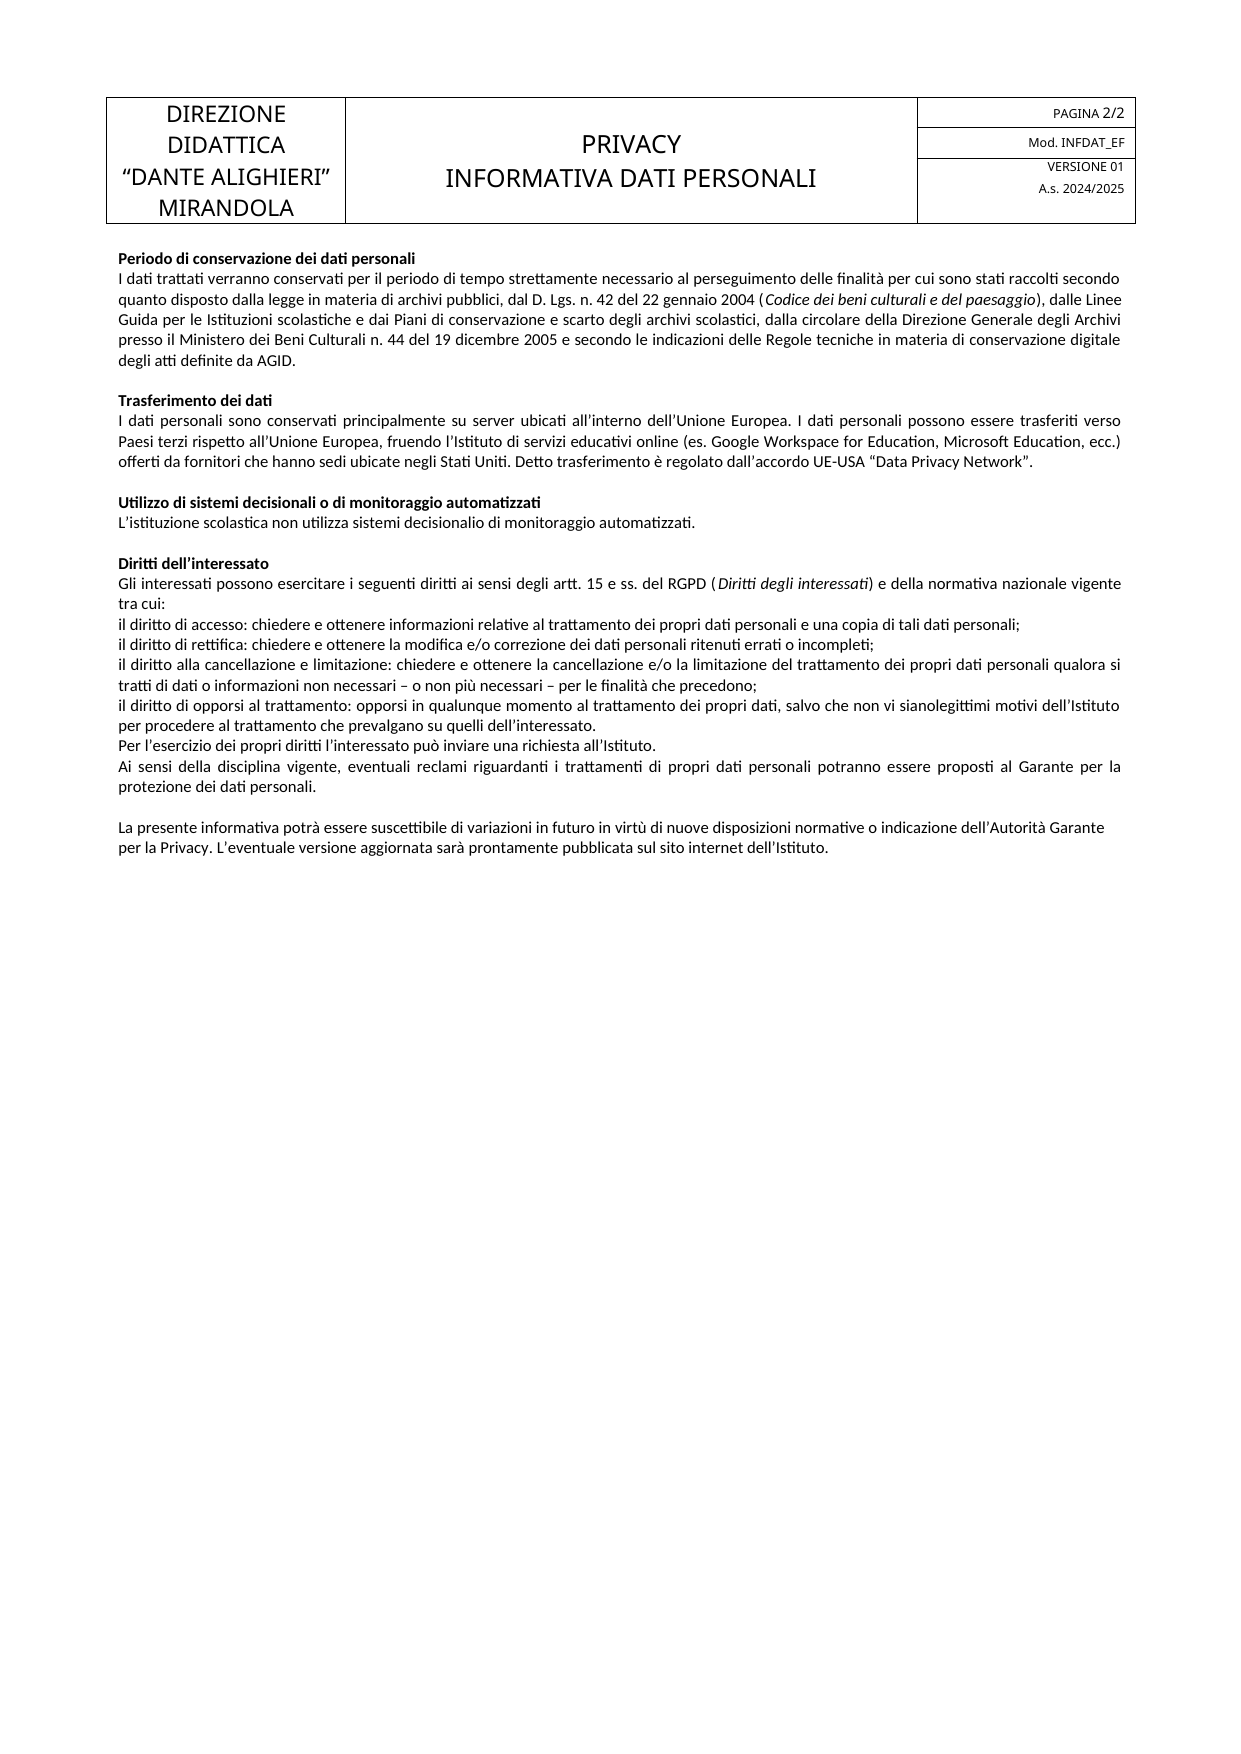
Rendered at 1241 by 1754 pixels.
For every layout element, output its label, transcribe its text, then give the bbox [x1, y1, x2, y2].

text La presente informativa potrà essere suscettibile di variazioni in futuro in virtù di nuove disposizioni normative o indicazione dell’Autorità Garante per la Privacy. L’eventuale versione aggiornata sarà prontamente pubblicata sul sito internet dell’Istituto. [118, 817, 1122, 858]
text Ai sensi della disciplina vigente, eventuali reclami riguardanti i trattamenti di propri dati personali potranno essere proposti al Garante per la protezione dei dati personali. [118, 756, 1122, 797]
text il diritto di accesso: chiedere e ottenere informazioni relative al trattamento dei propri dati personali e una copia di tali dati personali; [118, 614, 1122, 634]
text il diritto alla cancellazione e limitazione: chiedere e ottenere la cancellazione e/o la limitazione del trattamento dei propri dati personali qualora si tratti di dati o informazioni non necessari – o non più necessari – per le finalità che precedono; [118, 654, 1122, 695]
text I dati trattati verranno conservati per il periodo di tempo strettamente necessario al perseguimento delle finalità per cui sono stati raccolti secondo quanto disposto dalla legge in materia di archivi pubblici, dal D. Lgs. n. 42 del 22 gennaio 2004 (Codice dei beni culturali e del paesaggio), dalle Linee Guida per le Istituzioni scolastiche e dai Piani di conservazione e scarto degli archivi scolastici, dalla circolare della Direzione Generale degli Archivi presso il Ministero dei Beni Culturali n. 44 del 19 dicembre 2005 e secondo le indicazioni delle Regole tecniche in materia di conservazione digitale degli atti definite da AGID. [118, 268, 1122, 370]
text il diritto di rettifica: chiedere e ottenere la modifica e/o correzione dei dati personali ritenuti errati o incompleti; [118, 634, 1122, 654]
text Per l’esercizio dei propri diritti l’interessato può inviare una richiesta all’Istituto. [118, 736, 1122, 756]
text Periodo di conservazione dei dati personali [118, 248, 1122, 268]
text Diritti dell’interessato [118, 553, 1122, 573]
text il diritto di opporsi al trattamento: opporsi in qualunque momento al trattamento dei propri dati, salvo che non vi sianolegittimi motivi dell’Istituto per procedere al trattamento che prevalgano su quelli dell’interessato. [118, 695, 1122, 736]
text I dati personali sono conservati principalmente su server ubicati all’interno dell’Unione Europea. I dati personali possono essere trasferiti verso Paesi terzi rispetto all’Unione Europea, fruendo l’Istituto di servizi educativi online (es. Google Workspace for Education, Microsoft Education, ecc.) offerti da fornitori che hanno sedi ubicate negli Stati Uniti. Detto trasferimento è regolato dall’accordo UE-USA “Data Privacy Network”. [118, 411, 1122, 472]
text Gli interessati possono esercitare i seguenti diritti ai sensi degli artt. 15 e ss. del RGPD (Diritti degli interessati) e della normativa nazionale vigente tra cui: [118, 573, 1122, 614]
text Utilizzo di sistemi decisionali o di monitoraggio automatizzati [118, 492, 1122, 512]
text Trasferimento dei dati [118, 390, 1122, 411]
text L’istituzione scolastica non utilizza sistemi decisionalio di monitoraggio automatizzati. [118, 512, 1122, 533]
